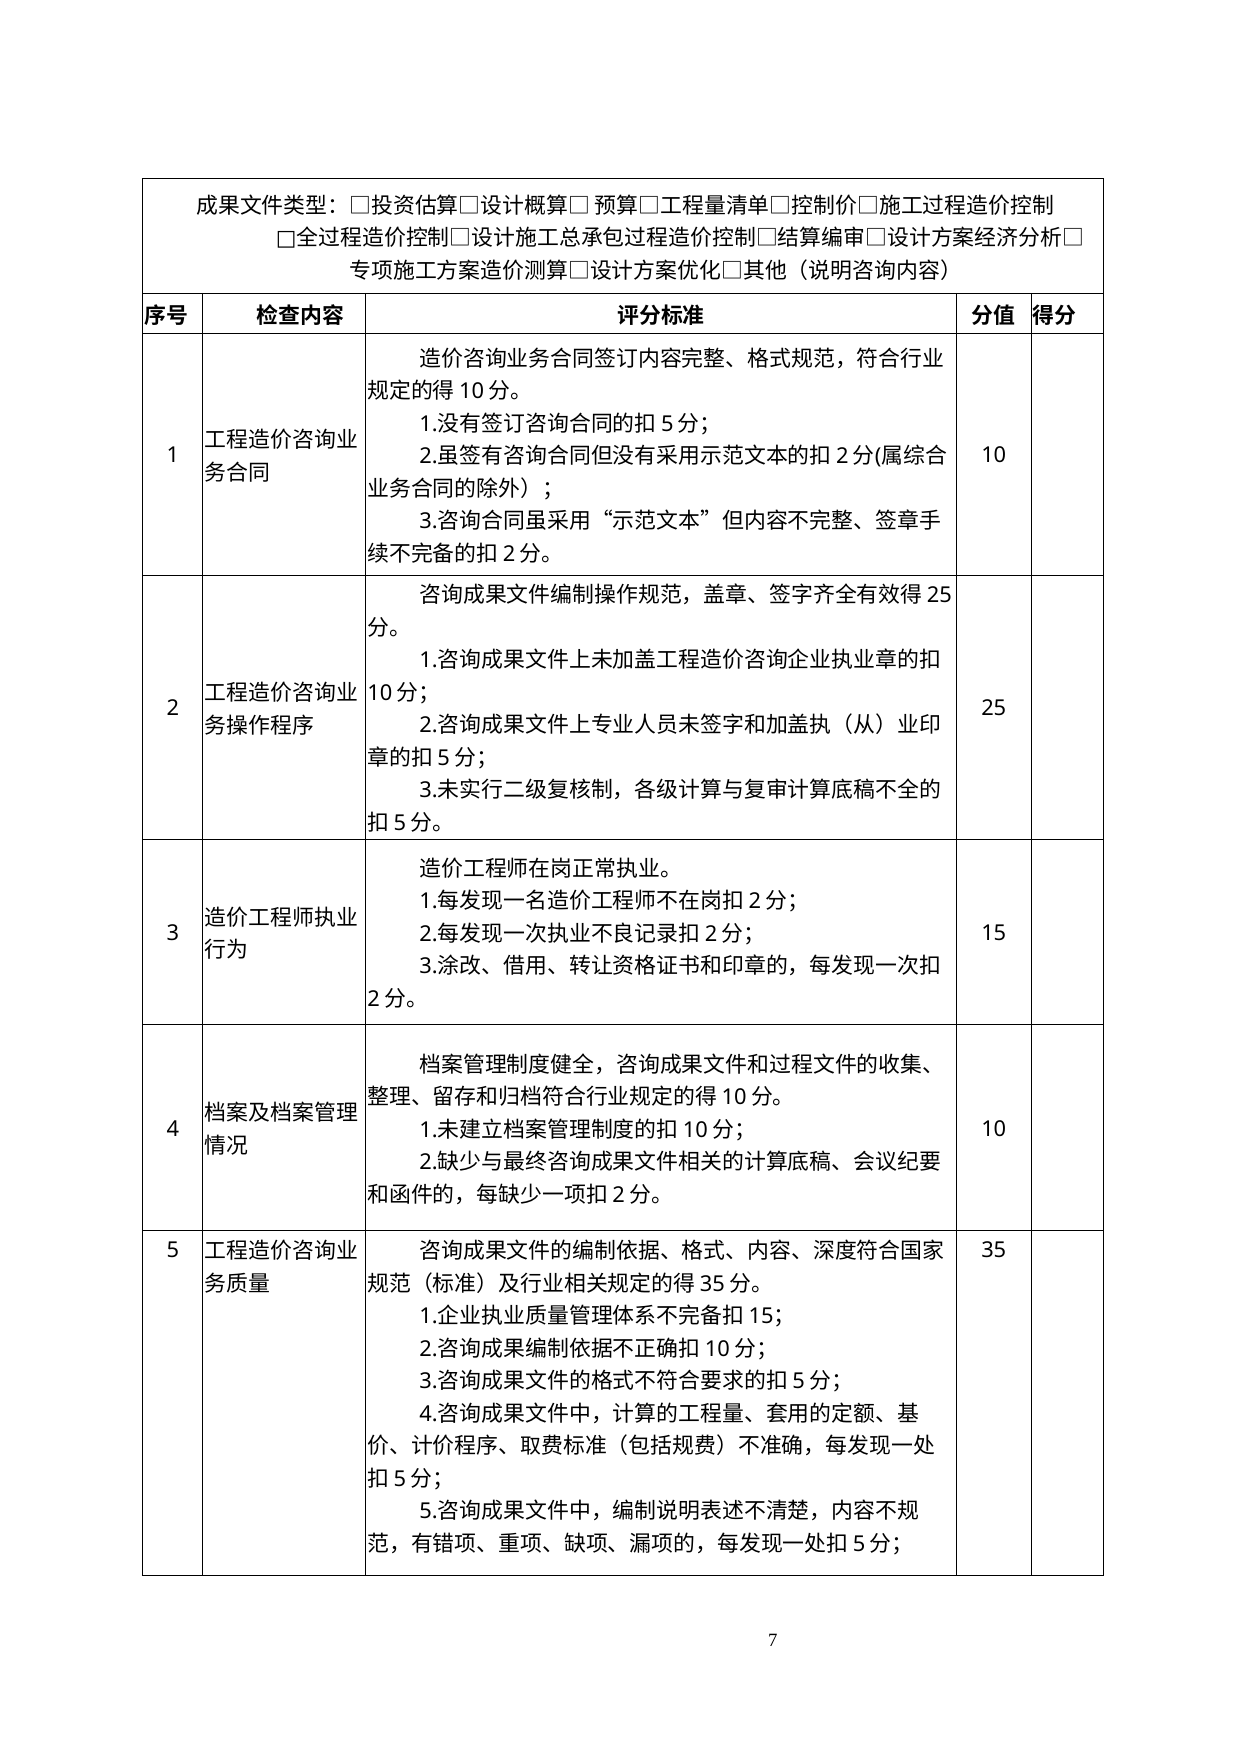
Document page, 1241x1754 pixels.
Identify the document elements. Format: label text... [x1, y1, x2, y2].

table_cell 10 [957, 1025, 1031, 1230]
table_cell 工程造价咨询业务质量 [203, 1231, 365, 1575]
table_cell 分值 [957, 294, 1031, 333]
table_cell [1032, 576, 1103, 839]
table_cell 成果文件类型：□投资估算□设计概算□ 预算□工程量清单□控制价□施工过程造价控制 □全过程造价控制□设计施工总承包过程造价控制□结算编审□设计方案经济分析□专项施工方案造价测算□设计方案优化□其他（说明咨询内容） [143, 179, 1103, 293]
table_cell [1032, 1025, 1103, 1230]
table_cell 咨询成果文件编制操作规范，盖章、签字齐全有效得25分。 1.咨询成果文件上未加盖工程造价咨询企业执业章的扣10分； 2.咨询成果文件上专业人员未签字和加盖执（从）业印章的扣5分； 3.未实行二级复核制，各级计算与复审计算底稿不全的扣5分。 [366, 576, 956, 839]
table_cell 4 [143, 1025, 202, 1230]
table_cell 2 [143, 576, 202, 839]
table_cell 造价工程师执业行为 [203, 840, 365, 1024]
table_cell 5 [143, 1231, 202, 1575]
table_cell [1032, 840, 1103, 1024]
table_cell 15 [957, 840, 1031, 1024]
table_cell 3 [143, 840, 202, 1024]
table_cell 造价咨询业务合同签订内容完整、格式规范，符合行业规定的得10分。 1.没有签订咨询合同的扣5分； 2.虽签有咨询合同但没有采用示范文本的扣2分(属综合业务合同的除外）； 3.咨询合同虽采用“示范文本”但内容不完整、签章手续不完备的扣2分。 [366, 334, 956, 574]
table_cell 档案及档案管理情况 [203, 1025, 365, 1230]
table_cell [366, 1231, 956, 1575]
table_cell [1032, 1231, 1103, 1575]
table_cell 1 [143, 334, 202, 574]
table_cell 序号 [143, 294, 202, 333]
table_cell 10 [957, 334, 1031, 574]
table_cell 档案管理制度健全，咨询成果文件和过程文件的收集、整理、留存和归档符合行业规定的得10分。 1.未建立档案管理制度的扣10分； 2.缺少与最终咨询成果文件相关的计算底稿、会议纪要和函件的，每缺少一项扣2分。 [366, 1025, 956, 1230]
table_cell 35 [957, 1231, 1031, 1575]
table_cell 工程造价咨询业务合同 [203, 334, 365, 574]
table_cell 工程造价咨询业务操作程序 [203, 576, 365, 839]
table_cell [1032, 334, 1103, 574]
table_cell 造价工程师在岗正常执业。 1.每发现一名造价工程师不在岗扣2分； 2.每发现一次执业不良记录扣2分； 3.涂改、借用、转让资格证书和印章的，每发现一次扣2分。 [366, 840, 956, 1024]
table_cell 检查内容 [203, 294, 365, 333]
table_cell 25 [957, 576, 1031, 839]
table_cell 评分标准 [366, 294, 956, 333]
table_cell 得分 [1032, 294, 1103, 333]
